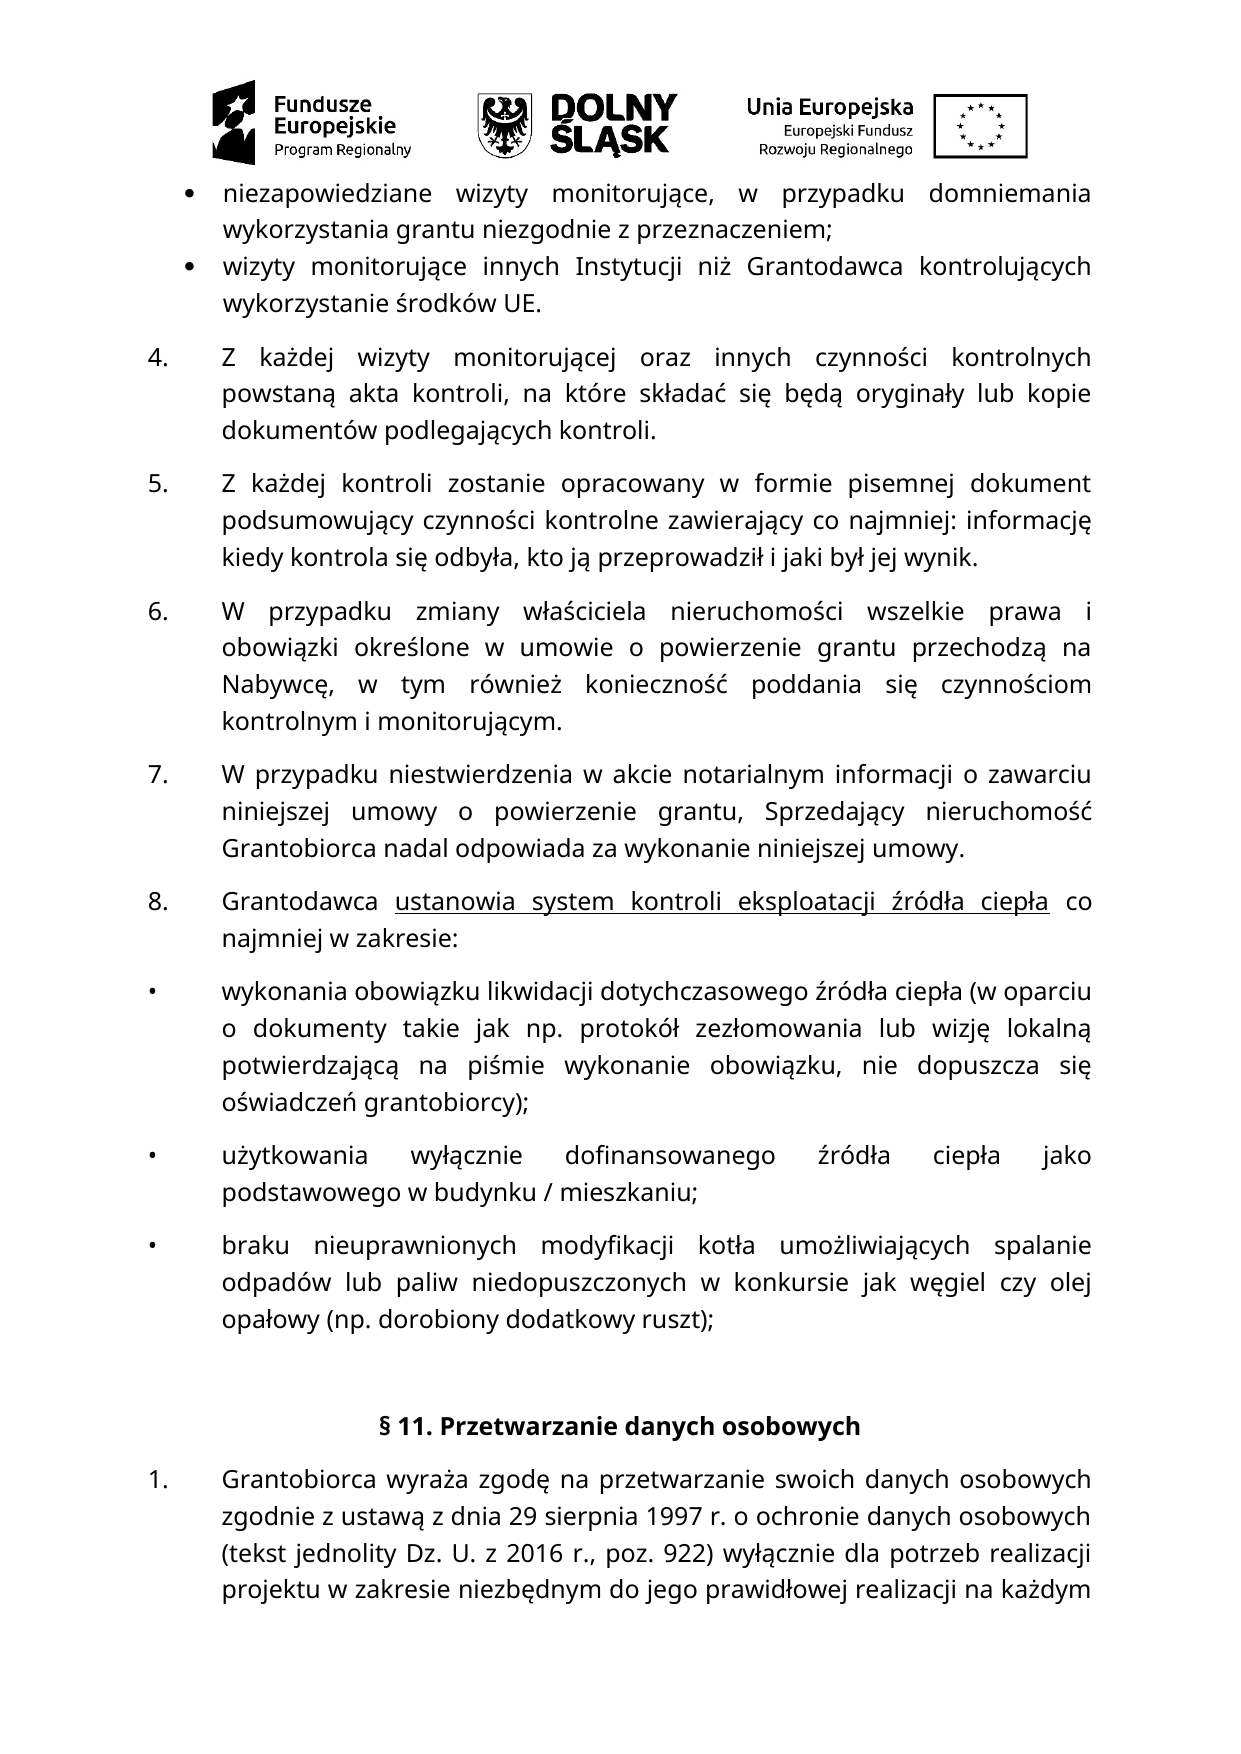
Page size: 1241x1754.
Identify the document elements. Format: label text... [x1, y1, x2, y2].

list niezapowiedziane wizyty monitorujące, w przypadku domniemania wykorzystania grantu niezgodnie z przeznaczeniem; [185, 175, 1093, 246]
text 7. W przypadku niestwierdzenia w akcie notarialnym informacji o zawarciu niniejszej umowy o powierzenie grantu, Sprzedający nieruchomość Grantobiorca nadal odpowiada za wykonanie niniejszej umowy. [148, 757, 1093, 864]
list wizyty monitorujące innych Instytucji niż Grantodawca kontrolujących wykorzystanie środków UE. [185, 249, 1093, 320]
text 8. Grantodawca ustanowia system kontroli eksploatacji źródła ciepła co najmniej w zakresie: [148, 884, 1093, 955]
picture [212, 73, 1028, 176]
text 5. Z każdej kontroli zostanie opracowany w formie pisemnej dokument podsumowujący czynności kontrolne zawierający co najmniej: informację kiedy kontrola się odbyła, kto ją przeprowadził i jaki był jej wynik. [148, 466, 1093, 574]
text 6. W przypadku zmiany właściciela nieruchomości wszelkie prawa i obowiązki określone w umowie o powierzenie grantu przechodzą na Nabywcę, w tym również konieczność poddania się czynnościom kontrolnym i monitorującym. [148, 593, 1093, 737]
text • wykonania obowiązku likwidacji dotychczasowego źródła ciepła (w oparciu o dokumenty takie jak np. protokół zezłomowania lub wizję lokalną potwierdzającą na piśmie wykonanie obowiązku, nie dopuszcza się oświadczeń grantobiorcy); [148, 974, 1093, 1118]
text • braku nieuprawnionych modyfikacji kotła umożliwiających spalanie odpadów lub paliw niedopuszczonych w konkursie jak węgiel czy olej opałowy (np. dorobiony dodatkowy ruszt); [148, 1228, 1093, 1336]
text 4. Z każdej wizyty monitorującej oraz innych czynności kontrolnych powstaną akta kontroli, na które składać się będą oryginały lub kopie dokumentów podlegających kontroli. [148, 339, 1093, 447]
text • użytkowania wyłącznie dofinansowanego źródła ciepła jako podstawowego w budynku / mieszkaniu; [148, 1138, 1093, 1209]
text § 11. Przetwarzanie danych osobowych [148, 1408, 1093, 1442]
